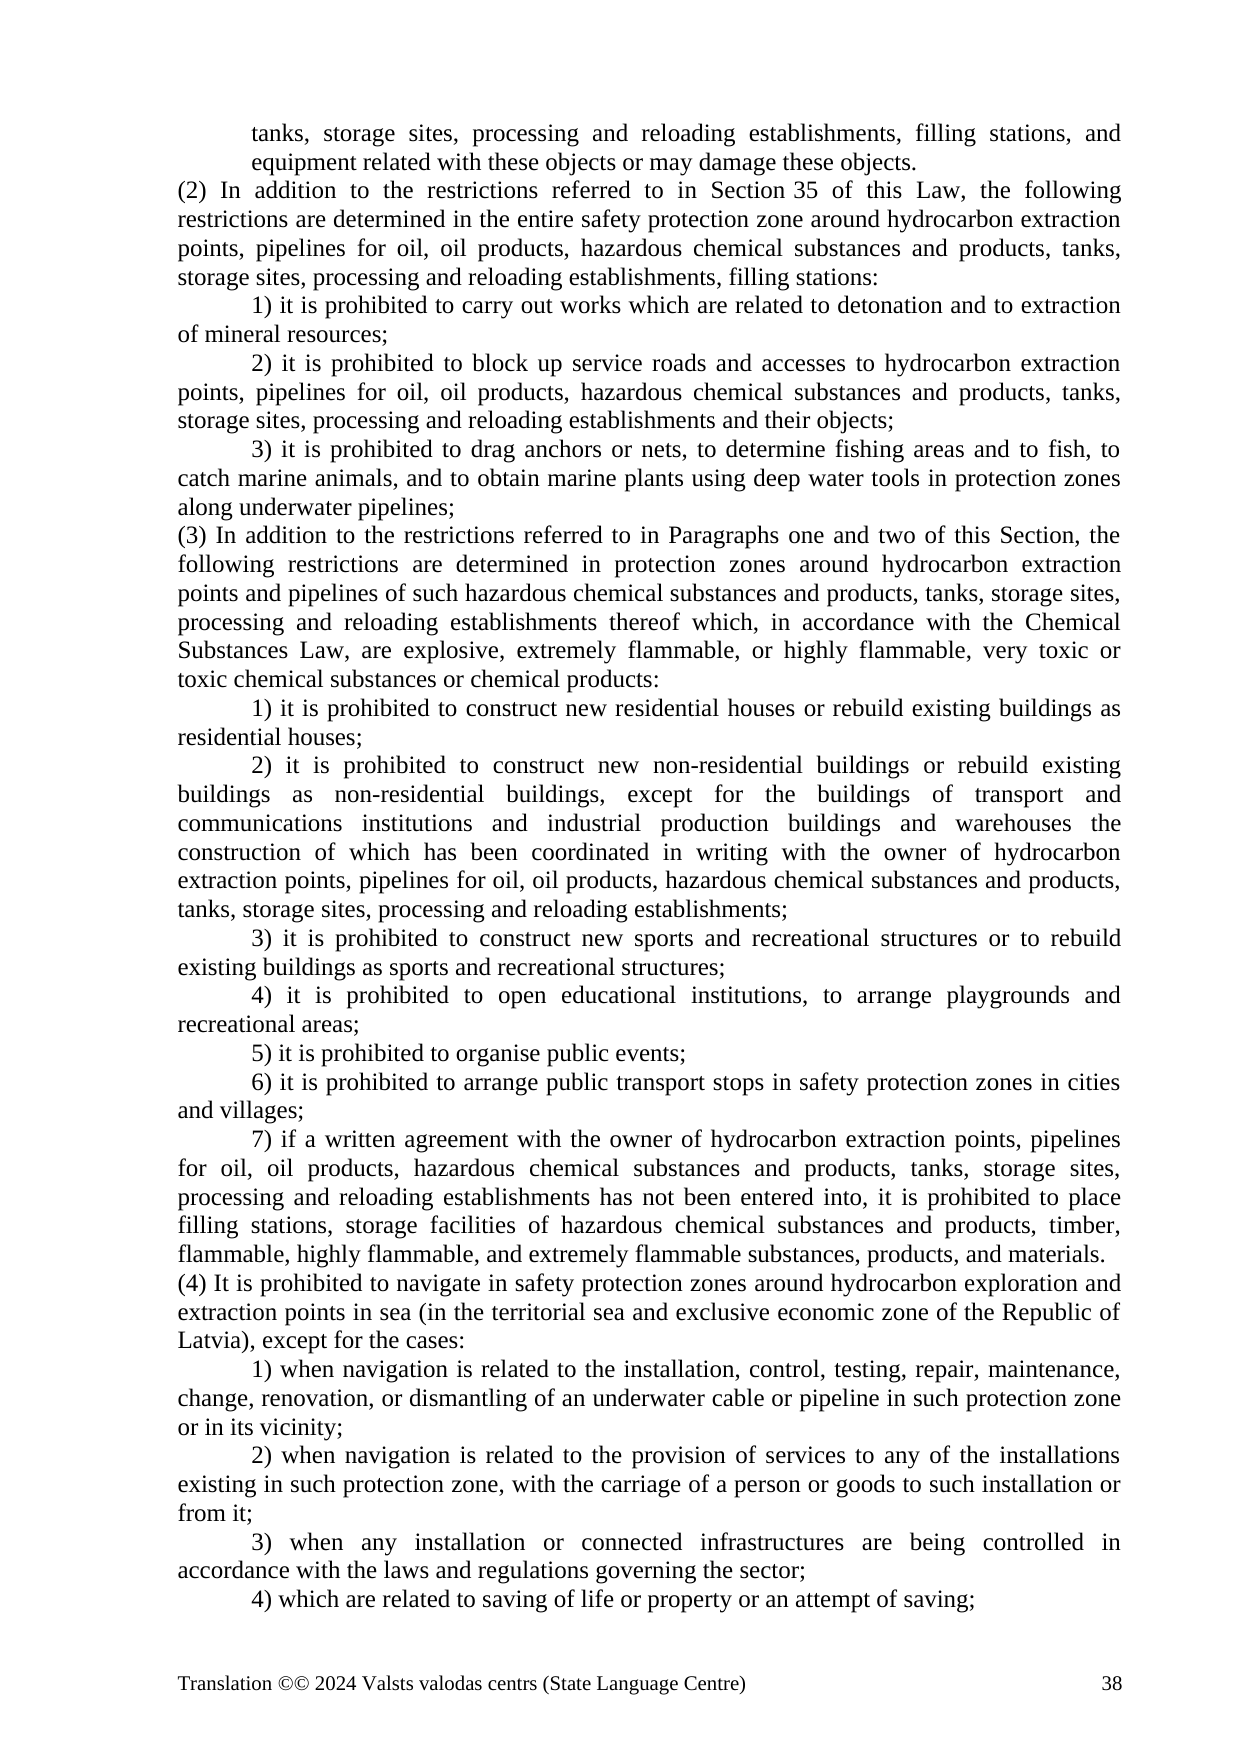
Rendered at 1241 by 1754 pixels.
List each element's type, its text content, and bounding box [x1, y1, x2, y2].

text 3) it is prohibited to construct new sports and recreational structures or to rebuild existing buildings as sports and recreational structures; [177, 923, 1122, 981]
text 2) it is prohibited to construct new non-residential buildings or rebuild existing buildings as non-residential buildings, except for the buildings of transport and communications institutions and industrial production buildings and warehouses the construction of which has been coordinated in writing with the owner of hydrocarbon extraction points, pipelines for oil, oil products, hazardous chemical substances and products, tanks, storage sites, processing and reloading establishments; [177, 751, 1122, 923]
text 2) when navigation is related to the provision of services to any of the installations existing in such protection zone, with the carriage of a person or goods to such installation or from it; [177, 1441, 1122, 1527]
text (2) In addition to the restrictions referred to in Section 35 of this Law, the following restrictions are determined in the entire safety protection zone around hydrocarbon extraction points, pipelines for oil, oil products, hazardous chemical substances and products, tanks, storage sites, processing and reloading establishments, filling stations: [177, 176, 1122, 291]
text 1) it is prohibited to construct new residential houses or rebuild existing buildings as residential houses; [177, 693, 1122, 751]
text 4) which are related to saving of life or property or an attempt of saving; [177, 1584, 1122, 1613]
text (4) It is prohibited to navigate in safety protection zones around hydrocarbon exploration and extraction points in sea (in the territorial sea and exclusive economic zone of the Republic of Latvia), except for the cases: [177, 1268, 1122, 1354]
text 6) it is prohibited to arrange public transport stops in safety protection zones in cities and villages; [177, 1067, 1122, 1124]
text 3) when any installation or connected infrastructures are being controlled in accordance with the laws and regulations governing the sector; [177, 1527, 1122, 1584]
text 3) it is prohibited to drag anchors or nets, to determine fishing areas and to fish, to catch marine animals, and to obtain marine plants using deep water tools in protection zones along underwater pipelines; [177, 434, 1122, 521]
text 1) when navigation is related to the installation, control, testing, repair, maintenance, change, renovation, or dismantling of an underwater cable or pipeline in such protection zone or in its vicinity; [177, 1354, 1122, 1441]
text 5) it is prohibited to organise public events; [177, 1038, 1122, 1067]
text 4) it is prohibited to open educational institutions, to arrange playgrounds and recreational areas; [177, 981, 1122, 1038]
text (3) In addition to the restrictions referred to in Paragraphs one and two of this Section, the following restrictions are determined in protection zones around hydrocarbon extraction points and pipelines of such hazardous chemical substances and products, tanks, storage sites, processing and reloading establishments thereof which, in accordance with the Chemical Substances Law, are explosive, extremely flammable, or highly flammable, very toxic or toxic chemical substances or chemical products: [177, 521, 1122, 693]
text 2) it is prohibited to block up service roads and accesses to hydrocarbon extraction points, pipelines for oil, oil products, hazardous chemical substances and products, tanks, storage sites, processing and reloading establishments and their objects; [177, 348, 1122, 434]
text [251, 118, 1122, 176]
text 7) if a written agreement with the owner of hydrocarbon extraction points, pipelines for oil, oil products, hazardous chemical substances and products, tanks, storage sites, processing and reloading establishments has not been entered into, it is prohibited to place filling stations, storage facilities of hazardous chemical substances and products, timber, flammable, highly flammable, and extremely flammable substances, products, and materials. [177, 1124, 1122, 1268]
text 1) it is prohibited to carry out works which are related to detonation and to extraction of mineral resources; [177, 291, 1122, 348]
